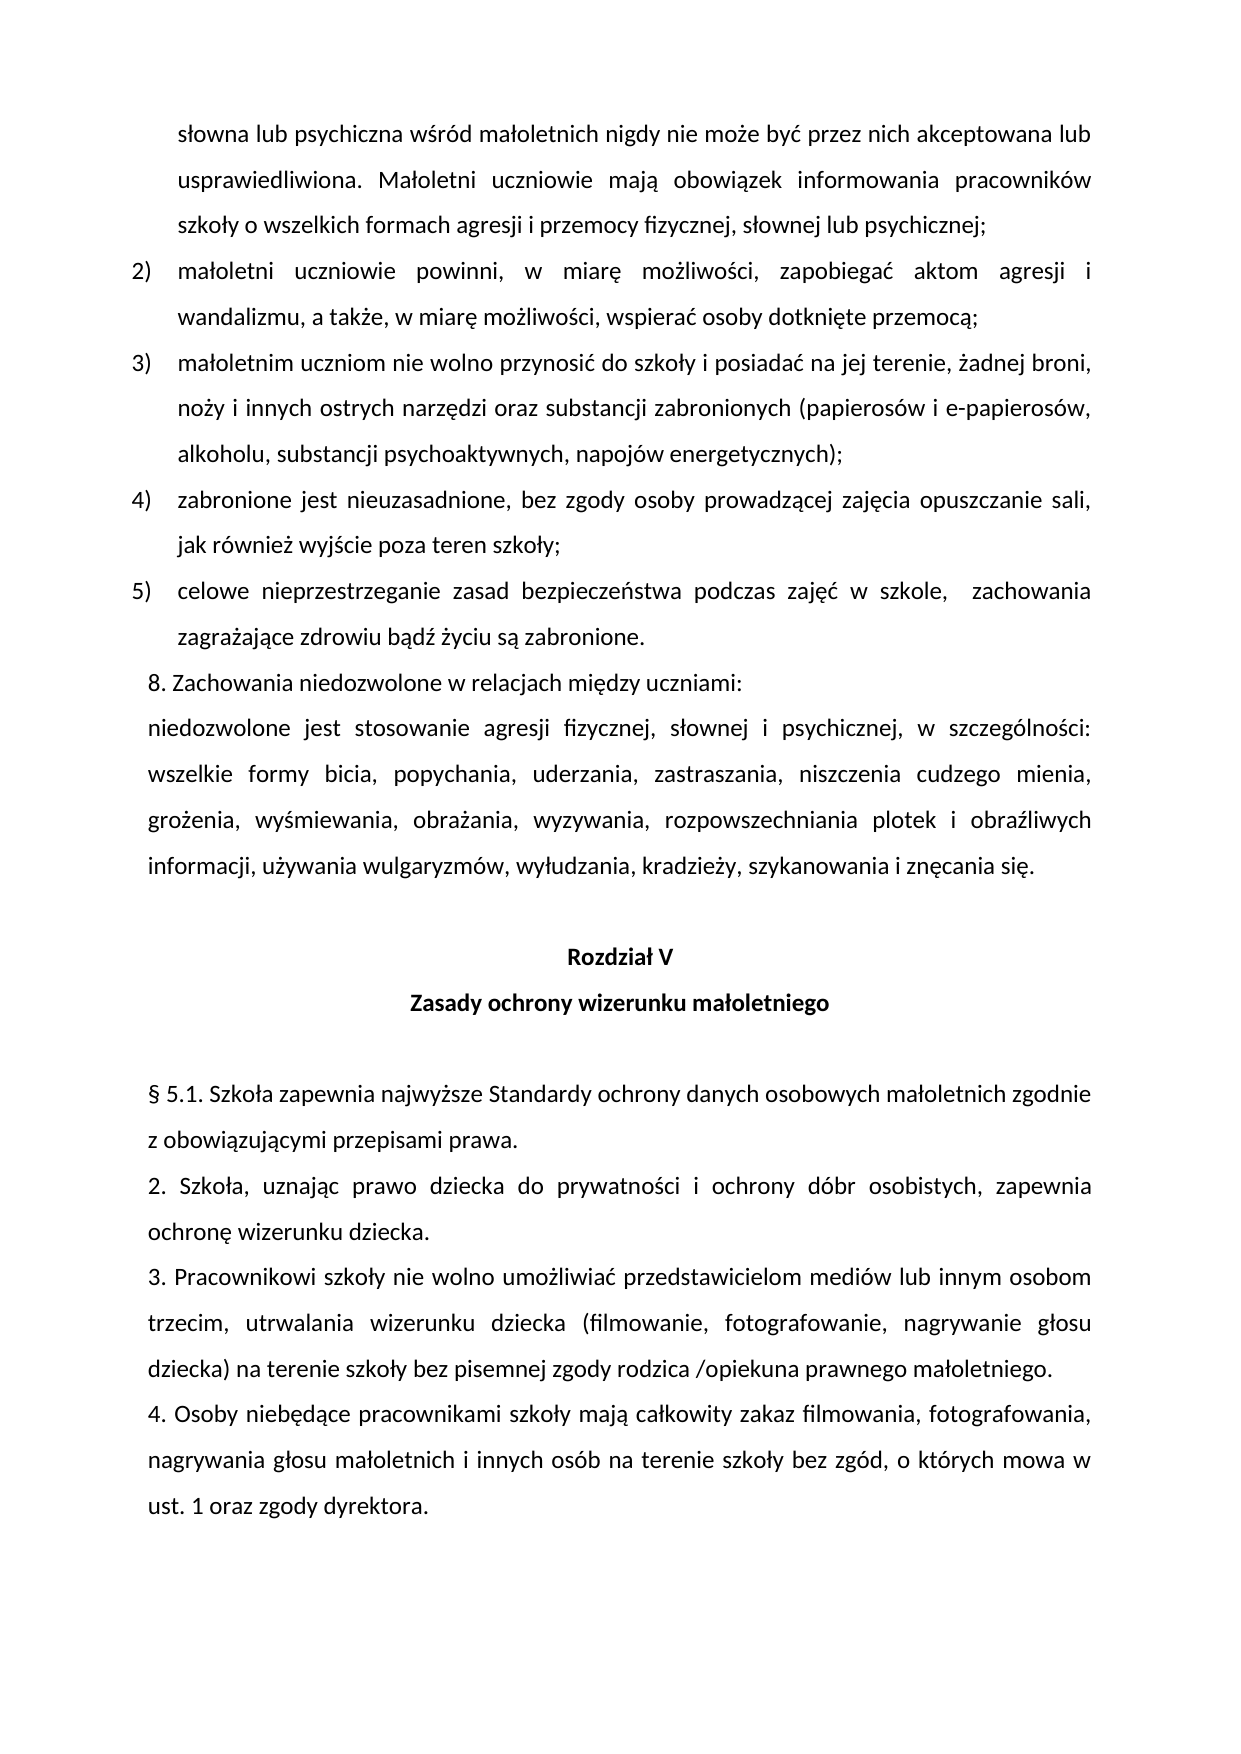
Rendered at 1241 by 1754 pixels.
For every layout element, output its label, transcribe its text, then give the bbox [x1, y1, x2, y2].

text Zasady ochrony wizerunku małoletniego [148, 987, 1093, 1017]
text 2. Szkoła, uznając prawo dziecka do prywatności i ochrony dóbr osobistych, zapewnia ochronę wizerunku dziecka. [148, 1170, 1093, 1246]
list zabronione jest nieuzasadnione, bez zgody osoby prowadzącej zajęcia opuszczanie sali, jak również wyjście poza teren szkoły; [131, 484, 1093, 560]
text 8. Zachowania niedozwolone w relacjach między uczniami: [148, 667, 1093, 697]
list celowe nieprzestrzeganie zasad bezpieczeństwa podczas zajęć w szkole, zachowania zagrażające zdrowiu bądź życiu są zabronione. [131, 575, 1093, 652]
text Rozdział V [148, 941, 1093, 972]
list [131, 118, 1093, 240]
text 3. Pracownikowi szkoły nie wolno umożliwiać przedstawicielom mediów lub innym osobom trzecim, utrwalania wizerunku dziecka (filmowanie, fotografowanie, nagrywanie głosu dziecka) na terenie szkoły bez pisemnej zgody rodzica /opiekuna prawnego małoletniego. [148, 1261, 1093, 1383]
list małoletnim uczniom nie wolno przynosić do szkoły i posiadać na jej terenie, żadnej broni, noży i innych ostrych narzędzi oraz substancji zabronionych (papierosów i e-papierosów, alkoholu, substancji psychoaktywnych, napojów energetycznych); [131, 347, 1093, 469]
list małoletni uczniowie powinni, w miarę możliwości, zapobiegać aktom agresji i wandalizmu, a także, w miarę możliwości, wspierać osoby dotknięte przemocą; [131, 255, 1093, 332]
text 4. Osoby niebędące pracownikami szkoły mają całkowity zakaz filmowania, fotografowania, nagrywania głosu małoletnich i innych osób na terenie szkoły bez zgód, o których mowa w ust. 1 oraz zgody dyrektora. [148, 1398, 1093, 1521]
text § 5.1. Szkoła zapewnia najwyższe Standardy ochrony danych osobowych małoletnich zgodnie z obowiązującymi przepisami prawa. [148, 1078, 1093, 1155]
text niedozwolone jest stosowanie agresji fizycznej, słownej i psychicznej, w szczególności: wszelkie formy bicia, popychania, uderzania, zastraszania, niszczenia cudzego mienia, grożenia, wyśmiewania, obrażania, wyzywania, rozpowszechniania plotek i obraźliwych informacji, używania wulgaryzmów, wyłudzania, kradzieży, szykanowania i znęcania się. [148, 713, 1093, 880]
